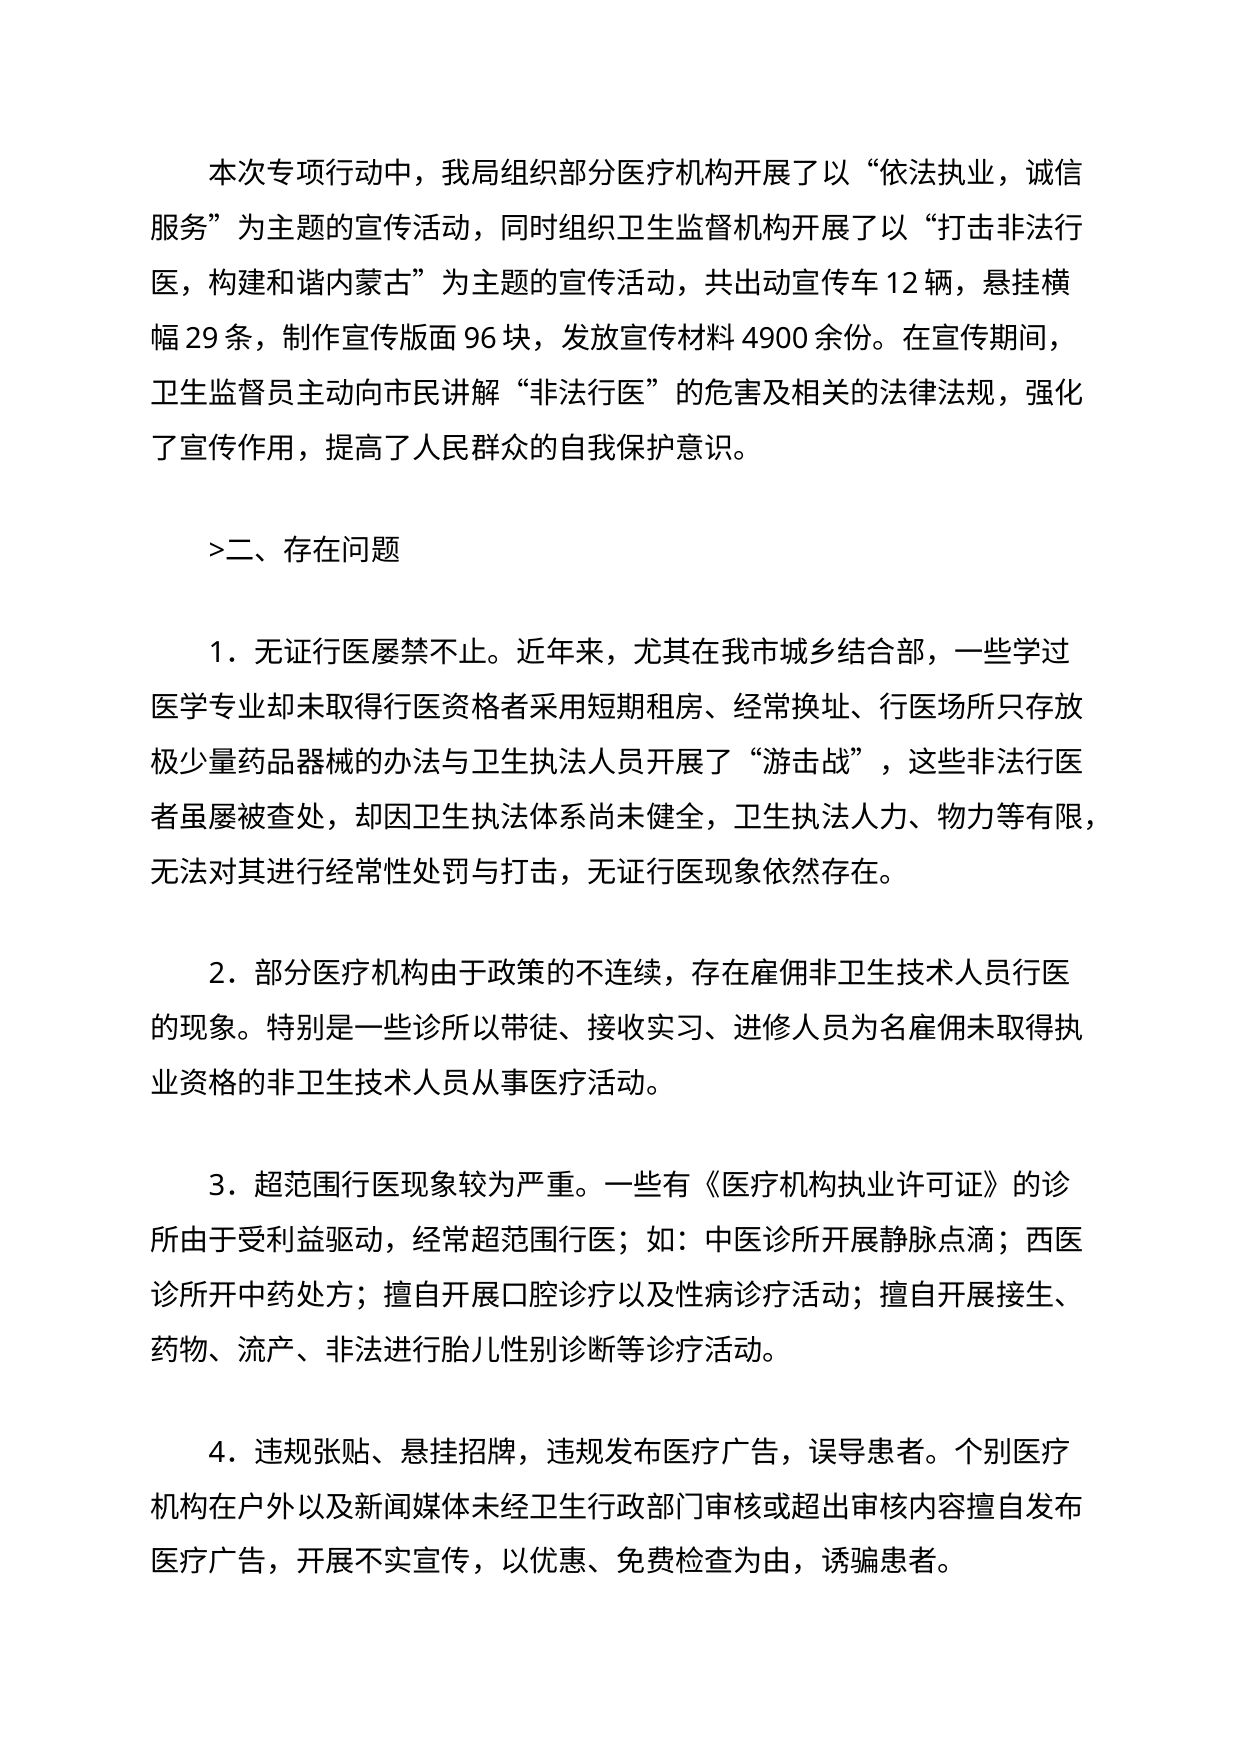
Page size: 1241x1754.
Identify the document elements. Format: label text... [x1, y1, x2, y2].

text 3．超范围行医现象较为严重。一些有《医疗机构执业许可证》的诊所由于受利益驱动，经常超范围行医；如：中医诊所开展静脉点滴；西医诊所开中药处方；擅自开展口腔诊疗以及性病诊疗活动；擅自开展接生、药物、流产、非法进行胎儿性别诊断等诊疗活动。 [150, 1162, 1090, 1369]
text 1．无证行医屡禁不止。近年来，尤其在我市城乡结合部，一些学过医学专业却未取得行医资格者采用短期租房、经常换址、行医场所只存放极少量药品器械的办法与卫生执法人员开展了“游击战”，这些非法行医者虽屡被查处，却因卫生执法体系尚未健全，卫生执法人力、物力等有限，无法对其进行经常性处罚与打击，无证行医现象依然存在。 [150, 628, 1090, 890]
text 4．违规张贴、悬挂招牌，违规发布医疗广告，误导患者。个别医疗机构在户外以及新闻媒体未经卫生行政部门审核或超出审核内容擅自发布医疗广告，开展不实宣传，以优惠、免费检查为由，诱骗患者。 [150, 1428, 1090, 1580]
text 2．部分医疗机构由于政策的不连续，存在雇佣非卫生技术人员行医的现象。特别是一些诊所以带徒、接收实习、进修人员为名雇佣未取得执业资格的非卫生技术人员从事医疗活动。 [150, 950, 1090, 1102]
text 本次专项行动中，我局组织部分医疗机构开展了以“依法执业，诚信服务”为主题的宣传活动，同时组织卫生监督机构开展了以“打击非法行医，构建和谐内蒙古”为主题的宣传活动，共出动宣传车12辆，悬挂横幅29条，制作宣传版面96块，发放宣传材料4900余份。在宣传期间，卫生监督员主动向市民讲解“非法行医”的危害及相关的法律法规，强化了宣传作用，提高了人民群众的自我保护意识。 [150, 150, 1090, 467]
text >二、存在问题 [150, 526, 1090, 569]
